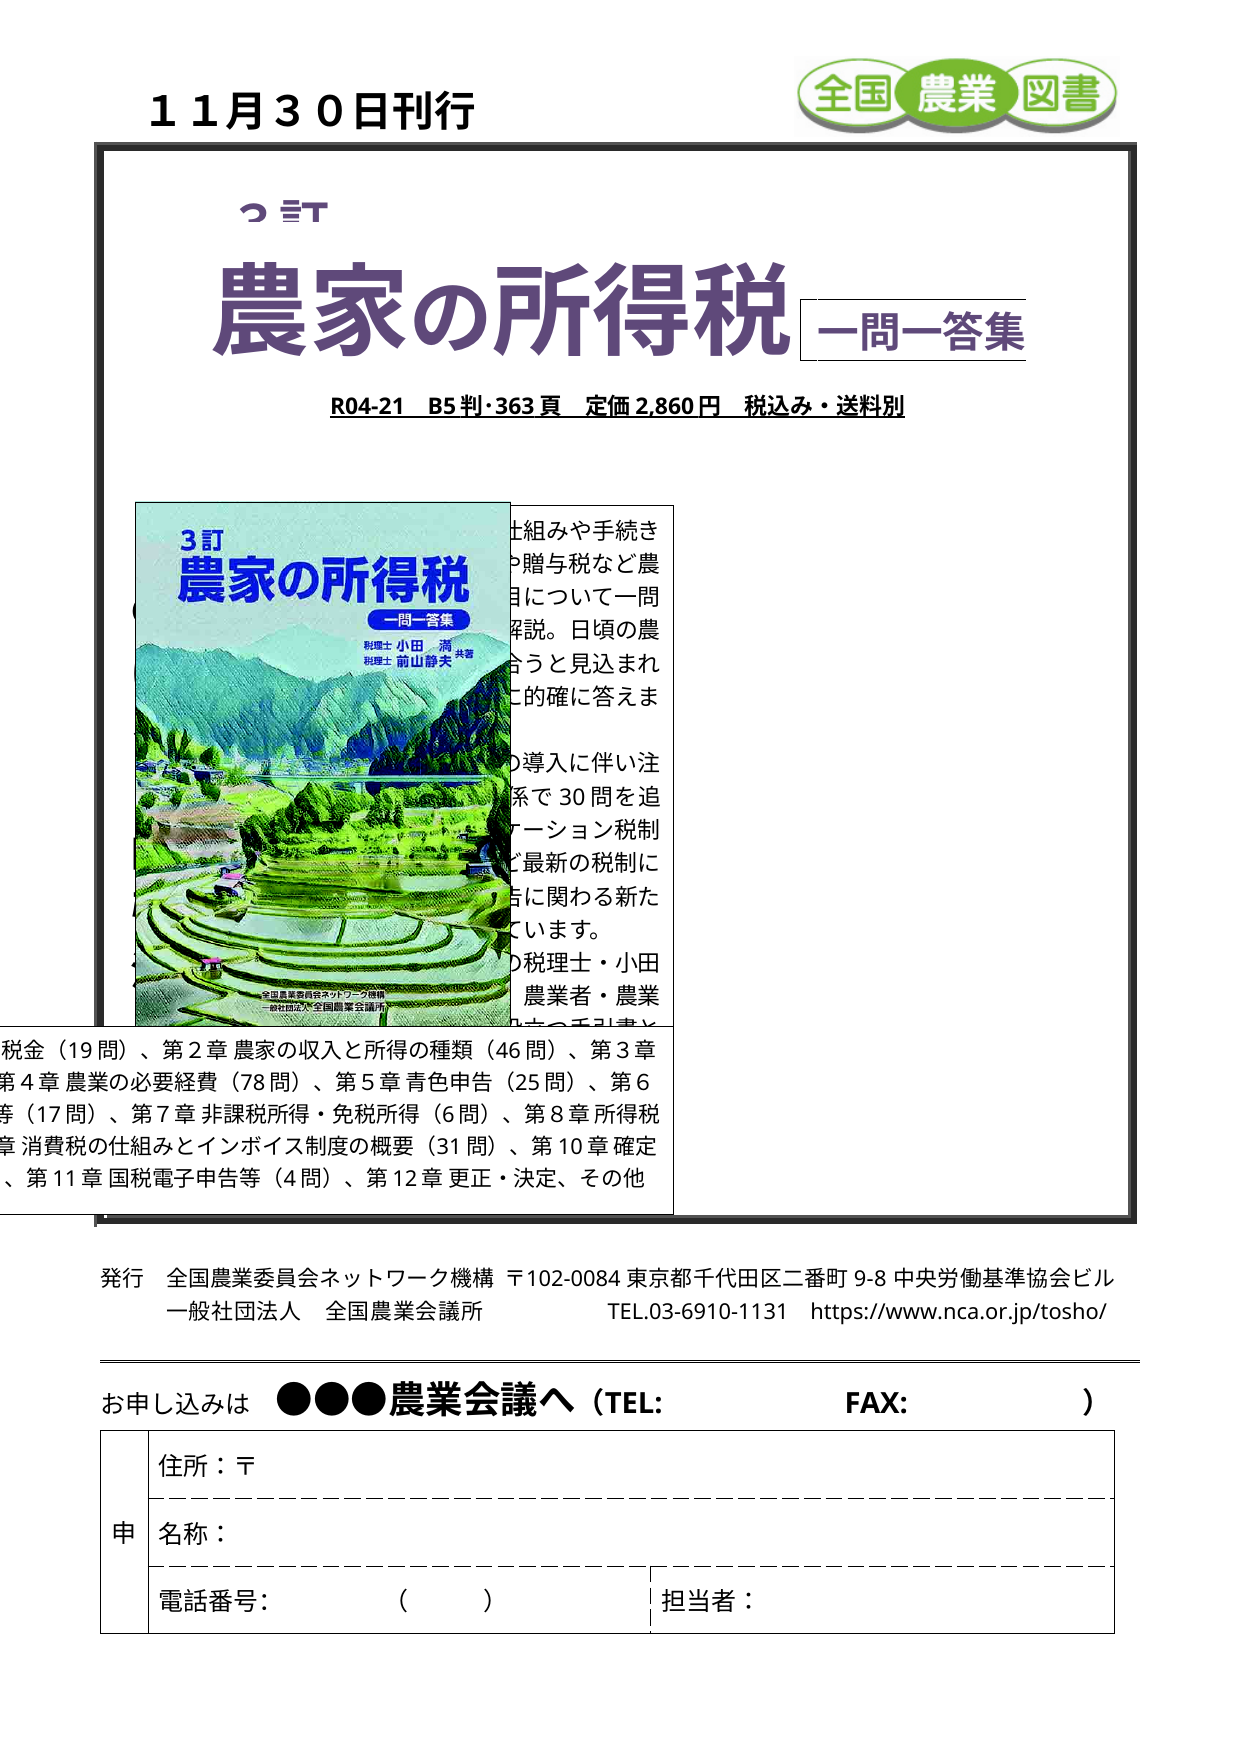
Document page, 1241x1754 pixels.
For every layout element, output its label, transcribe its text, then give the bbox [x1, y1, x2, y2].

table_header 農家の所得税 一問一答集 R04-21 B5判･363頁 定価2,860円 税込み・送料別 [107, 154, 1128, 1214]
table_cell 電話番号： （ ） [149, 1566, 651, 1633]
text １１月３０日刊行 [100, 75, 1140, 142]
text お申し込みは ●●●農業会議へ（TEL: FAX: ） [100, 1363, 1140, 1430]
table_header 住所：〒 [149, 1431, 1114, 1498]
picture [794, 56, 1120, 137]
picture [136, 503, 510, 1026]
table_cell 名称： [149, 1498, 1114, 1566]
table_header 申 込 書 [101, 1431, 148, 1633]
text 一般社団法人 全国農業会議所 TEL.03-6910-1131 https://www.nca.or.jp/tosho/ [100, 1294, 1140, 1327]
text 発行 全国農業委員会ネットワーク機構 〒102-0084 東京都千代田区二番町9-8 中央労働基準協会ビル [100, 1260, 1140, 1294]
table_cell 担当者： [651, 1566, 1114, 1633]
